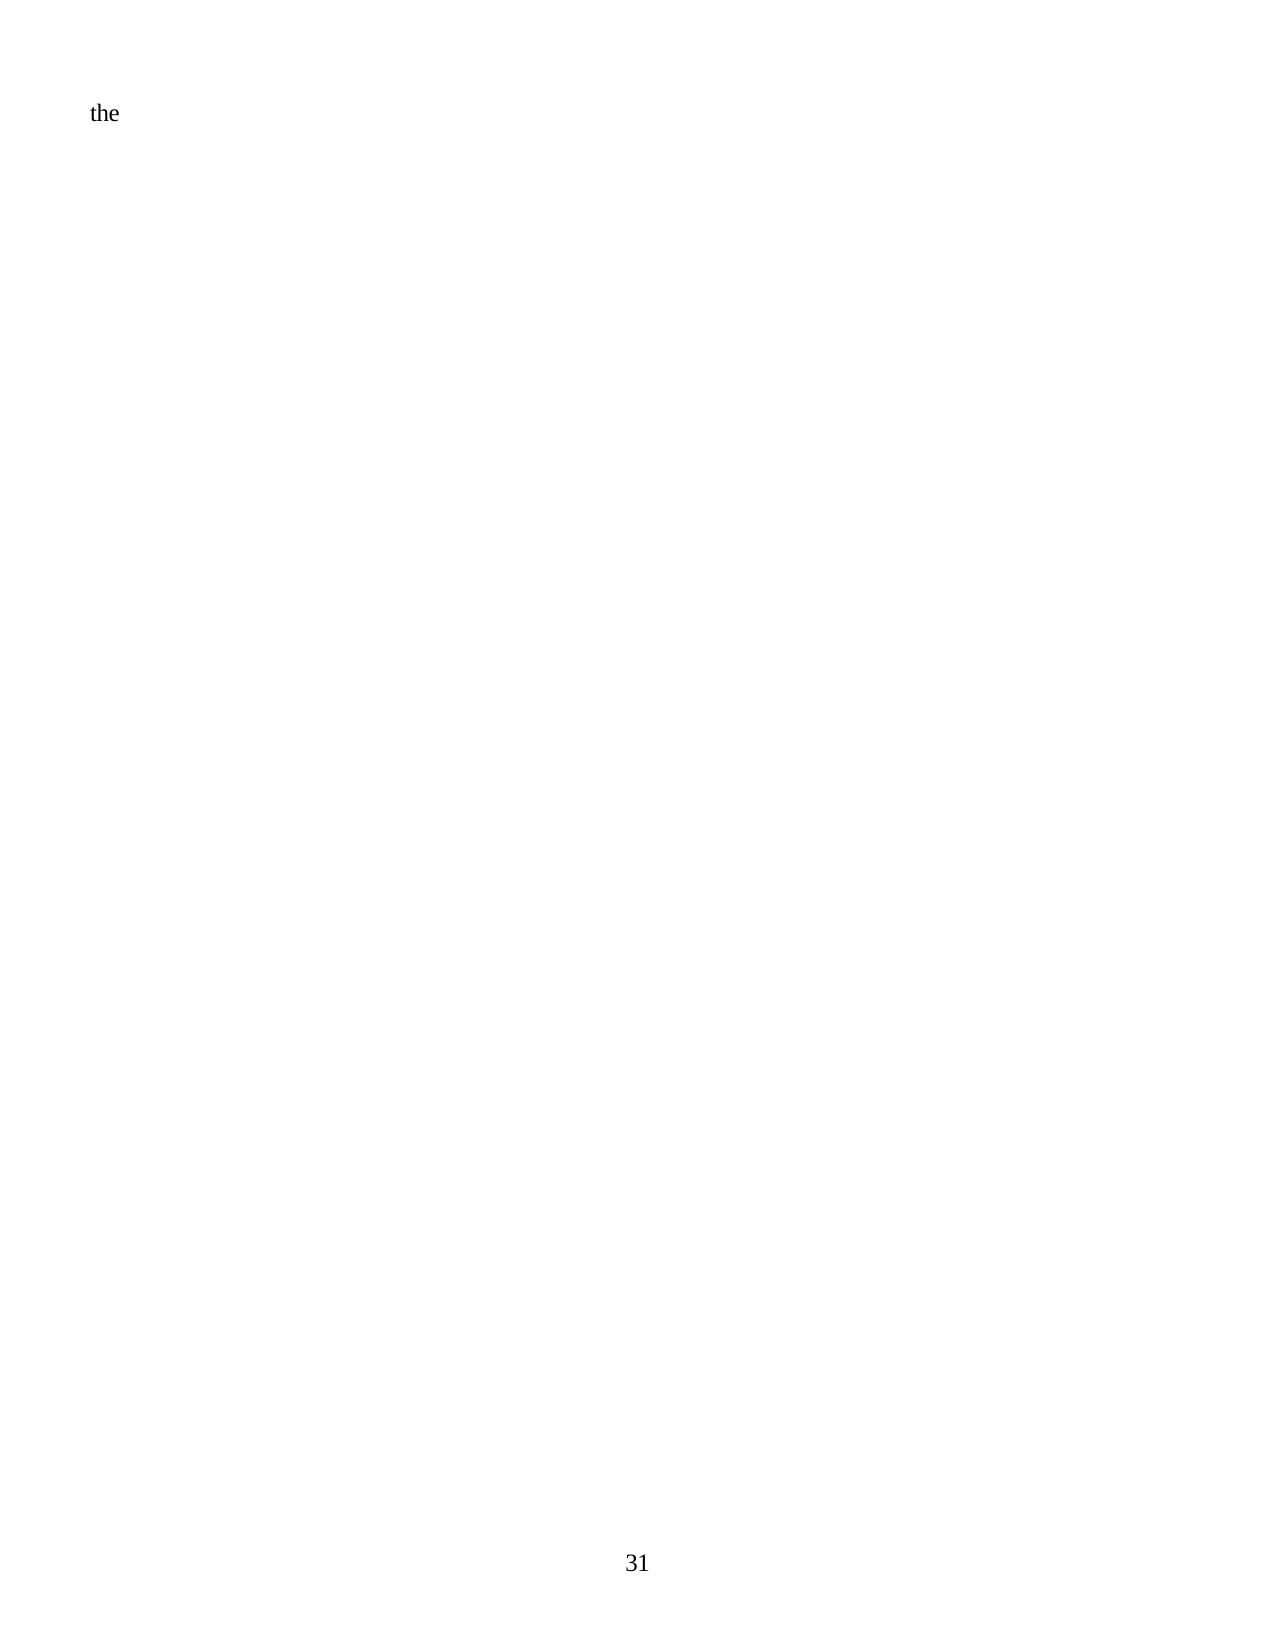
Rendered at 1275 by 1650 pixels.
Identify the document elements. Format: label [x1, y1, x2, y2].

text [90, 98, 1206, 127]
